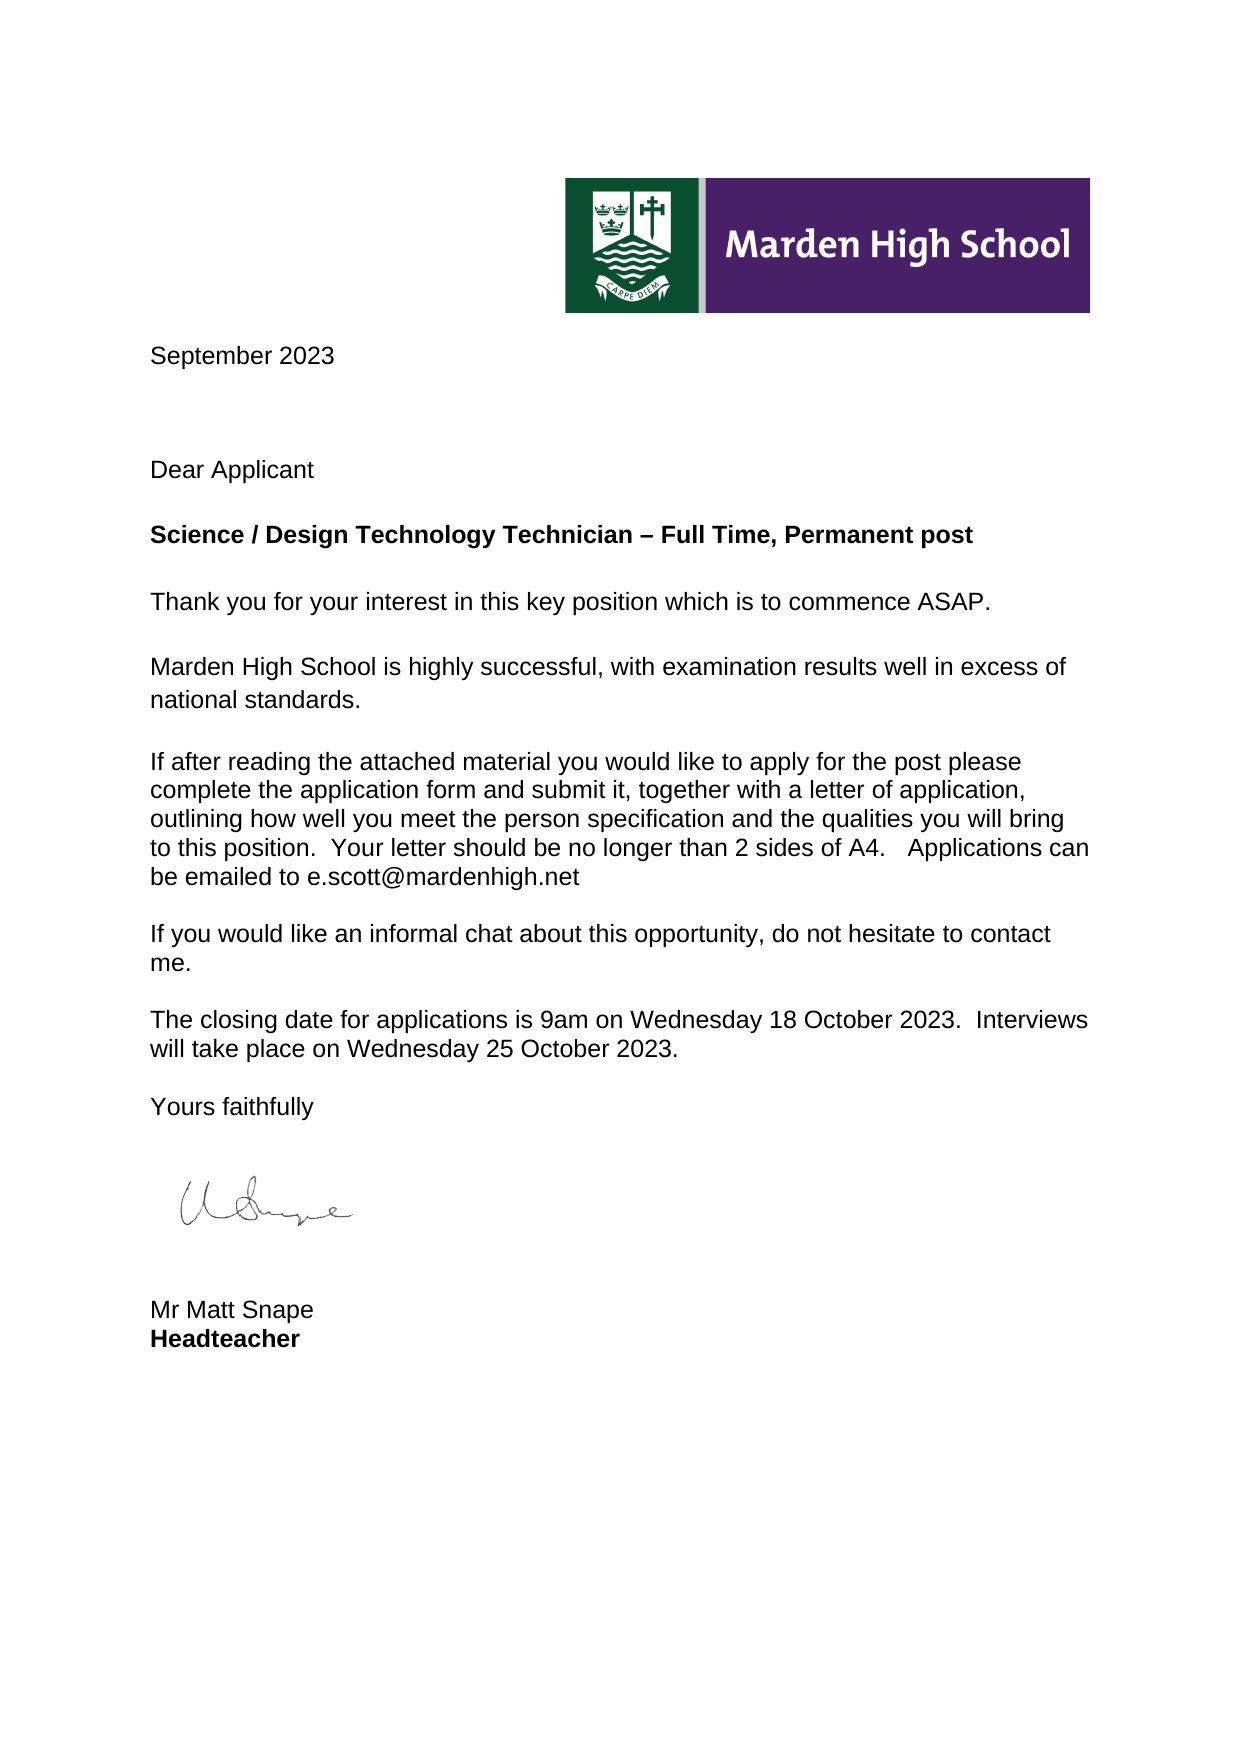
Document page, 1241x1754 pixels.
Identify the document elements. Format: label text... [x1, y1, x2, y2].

text If you would like an informal chat about this opportunity, do not hesitate to contact me. [150, 919, 1090, 976]
text If after reading the attached material you would like to apply for the post please complete the application form and submit it, together with a letter of application, outlining how well you meet the person specification and the qualities you will bring to this position. Your letter should be no longer than 2 sides of A4. Applications can be emailed to e.scott@mardenhigh.net [150, 746, 1090, 890]
text Mr Matt Snape Headteacher [150, 1296, 1090, 1382]
text Dear Applicant [150, 455, 1090, 516]
text Science / Design Technology Technician – Full Time, Permanent post [150, 521, 1090, 549]
picture [159, 1150, 382, 1267]
text Thank you for your interest in this key position which is to commence ASAP. [150, 553, 1090, 647]
text Marden High School is highly successful, with examination results well in excess of national standards. [150, 652, 1090, 713]
text September 2023 [150, 341, 1090, 398]
text The closing date for applications is 9am on Wednesday 18 October 2023. Interviews will take place on Wednesday 25 October 2023. [150, 1005, 1090, 1063]
text Yours faithfully [150, 1063, 1090, 1120]
picture [565, 178, 1091, 313]
